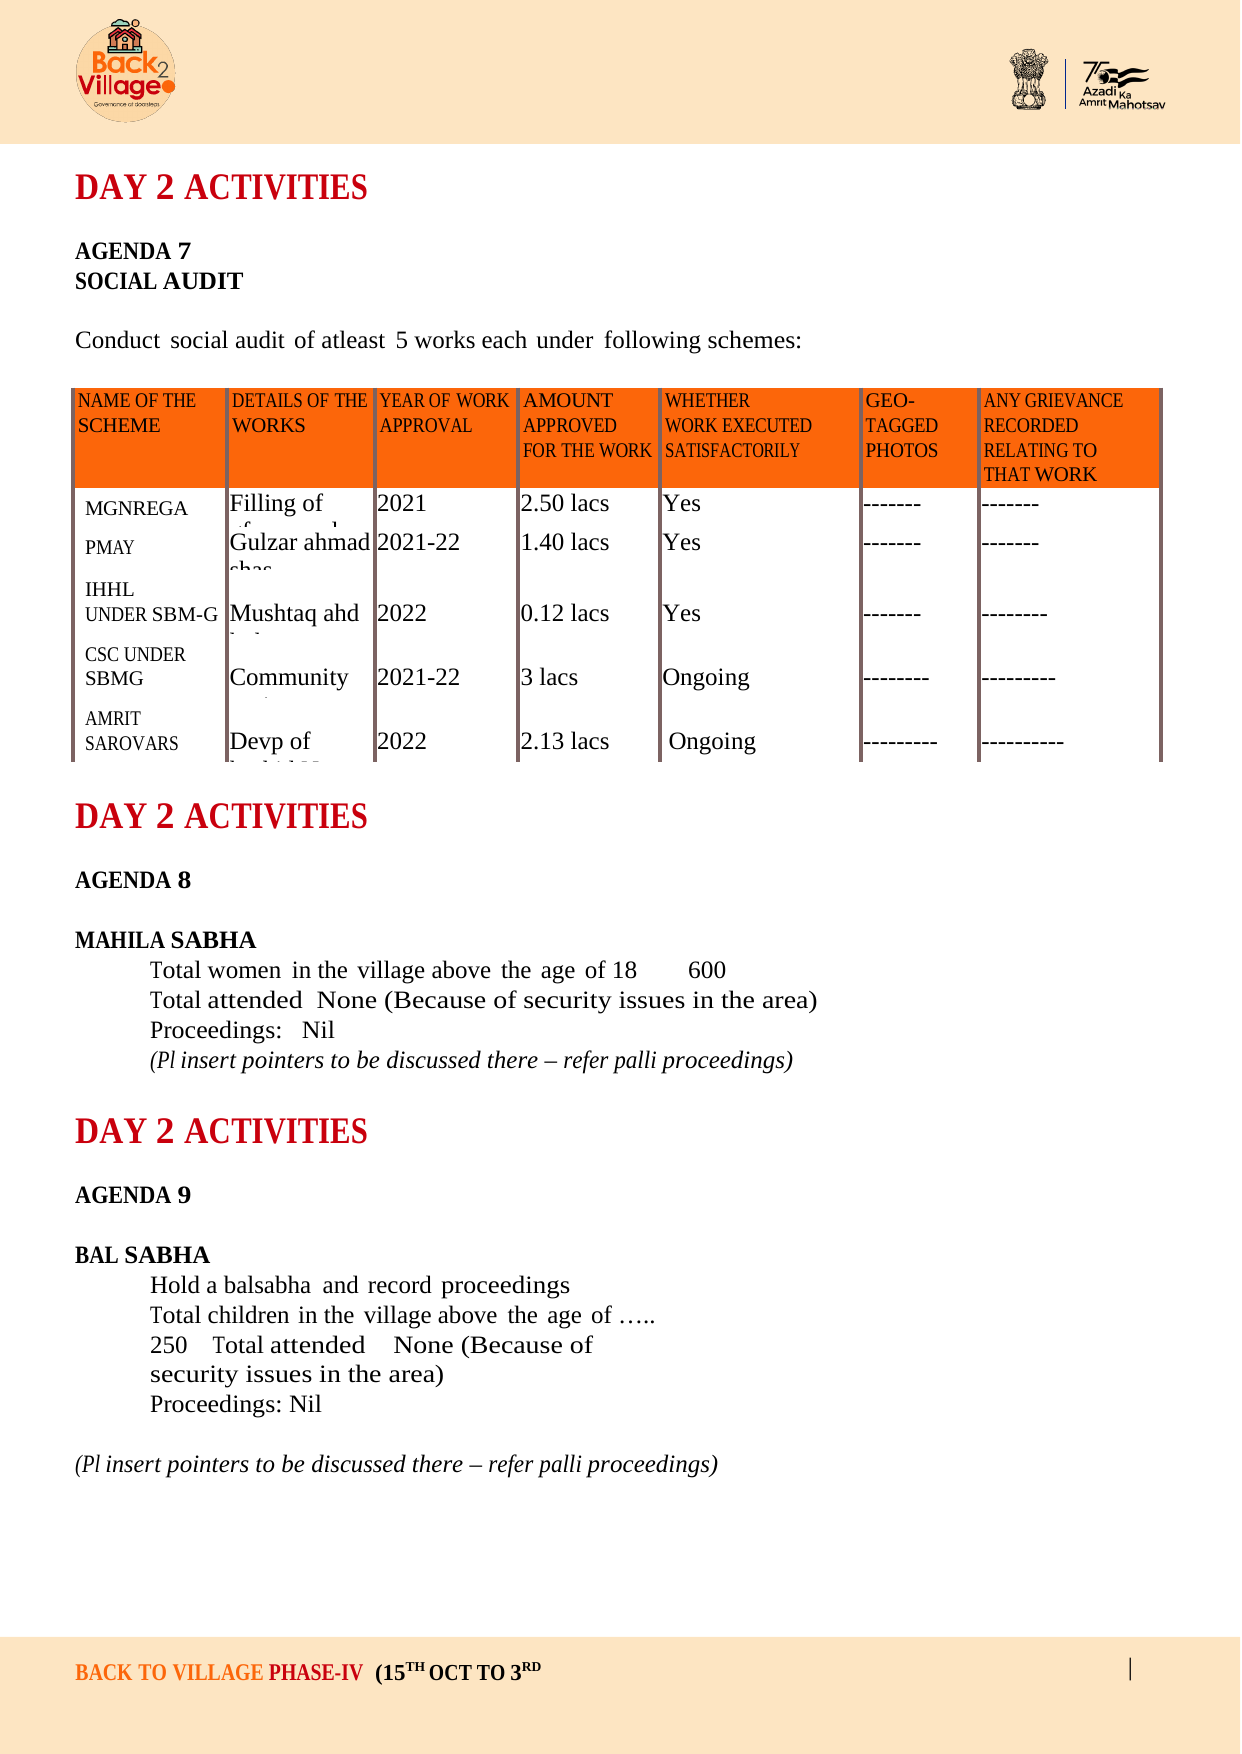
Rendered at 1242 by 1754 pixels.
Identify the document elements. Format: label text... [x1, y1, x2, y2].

text Total women in the village above the age of 18 600 [150, 955, 1242, 984]
text Hold a balsabha and record proceedings [150, 1270, 1242, 1299]
picture [1007, 46, 1051, 112]
table_cell PMAY [75, 527, 225, 569]
table_cell Yes [662, 527, 859, 569]
table_cell ------- [981, 527, 1159, 569]
table_cell MGNREGA [75, 488, 225, 527]
table_cell 2021-22 [377, 527, 516, 569]
text AGENDA 7 [75, 236, 1242, 264]
table_cell ------- [863, 527, 977, 569]
table_cell ---------- [981, 698, 1159, 762]
table_cell -------- [981, 569, 1159, 633]
picture [1076, 56, 1168, 112]
text Total children in the village above the age of ….. 250 Total attended None (Because of security issues in the area) [150, 1300, 656, 1388]
table_header ANY GRIEVANCE RECORDED RELATING TO THAT WORK [981, 388, 1159, 488]
table_header NAME OF THE SCHEME [75, 388, 225, 488]
text DAY 2 ACTIVITIES [75, 794, 1242, 837]
table_header YEAR OF WORK APPROVAL [377, 388, 516, 488]
table_cell 2022 [377, 698, 516, 762]
text (Pl insert pointers to be discussed there – refer palli proceedings) [75, 1449, 1242, 1478]
picture [74, 17, 177, 124]
table_cell Filling of gfraveyard [229, 488, 373, 527]
table_header AMOUNT APPROVED FOR THE WORK [520, 388, 658, 488]
table_cell ------- [863, 569, 977, 633]
table_cell Devp of kashid Nag [229, 698, 373, 762]
table_cell Ongoing [662, 634, 859, 698]
table_cell 1.40 lacs [520, 527, 658, 569]
table_cell ------- [981, 488, 1159, 527]
text Proceedings: Nil [150, 1015, 1242, 1044]
table_cell Yes [662, 488, 859, 527]
table_cell Gulzar ahmad shas [229, 527, 373, 569]
table_cell Ongoing [662, 698, 859, 762]
table_header DETAILS OF THE WORKS [229, 388, 373, 488]
text (Pl insert pointers to be discussed there – refer palli proceedings) [150, 1045, 1242, 1074]
table_cell 2021-22 [377, 634, 516, 698]
text AGENDA 8 [75, 865, 1242, 894]
table_header WHETHER WORK EXECUTED SATISFACTORILY [662, 388, 859, 488]
table_cell 2.50 lacs [520, 488, 658, 527]
text BAL SABHA [75, 1240, 1242, 1269]
table_cell Community sanitary comples [229, 634, 373, 698]
table_cell 2022 [377, 569, 516, 633]
table_cell AMRIT SAROVARS [75, 698, 225, 762]
table_cell 2021 [377, 488, 516, 527]
text SOCIAL AUDIT [75, 266, 1242, 294]
table_header GEO- TAGGED PHOTOS [863, 388, 977, 488]
table_cell --------- [981, 634, 1159, 698]
table_cell -------- [863, 634, 977, 698]
table_cell Yes [662, 569, 859, 633]
table_cell IHHL UNDER SBM-G [75, 569, 225, 633]
table_cell Mushtaq ahd koka [229, 569, 373, 633]
text Proceedings: Nil [150, 1389, 1242, 1418]
text MAHILA SABHA [75, 925, 1242, 954]
table_cell 3 lacs [520, 634, 658, 698]
table_cell 0.12 lacs [520, 569, 658, 633]
table_cell 2.13 lacs [520, 698, 658, 762]
table_cell --------- [863, 698, 977, 762]
text DAY 2 ACTIVITIES [75, 164, 1242, 207]
text Conduct social audit of atleast 5 works each under following schemes: [75, 326, 1242, 354]
text DAY 2 ACTIVITIES [75, 1109, 1242, 1152]
text AGENDA 9 [75, 1180, 1242, 1209]
table_cell ------- [863, 488, 977, 527]
table_cell CSC UNDER SBMG [75, 634, 225, 698]
text Total attended None (Because of security issues in the area) [150, 985, 1242, 1014]
